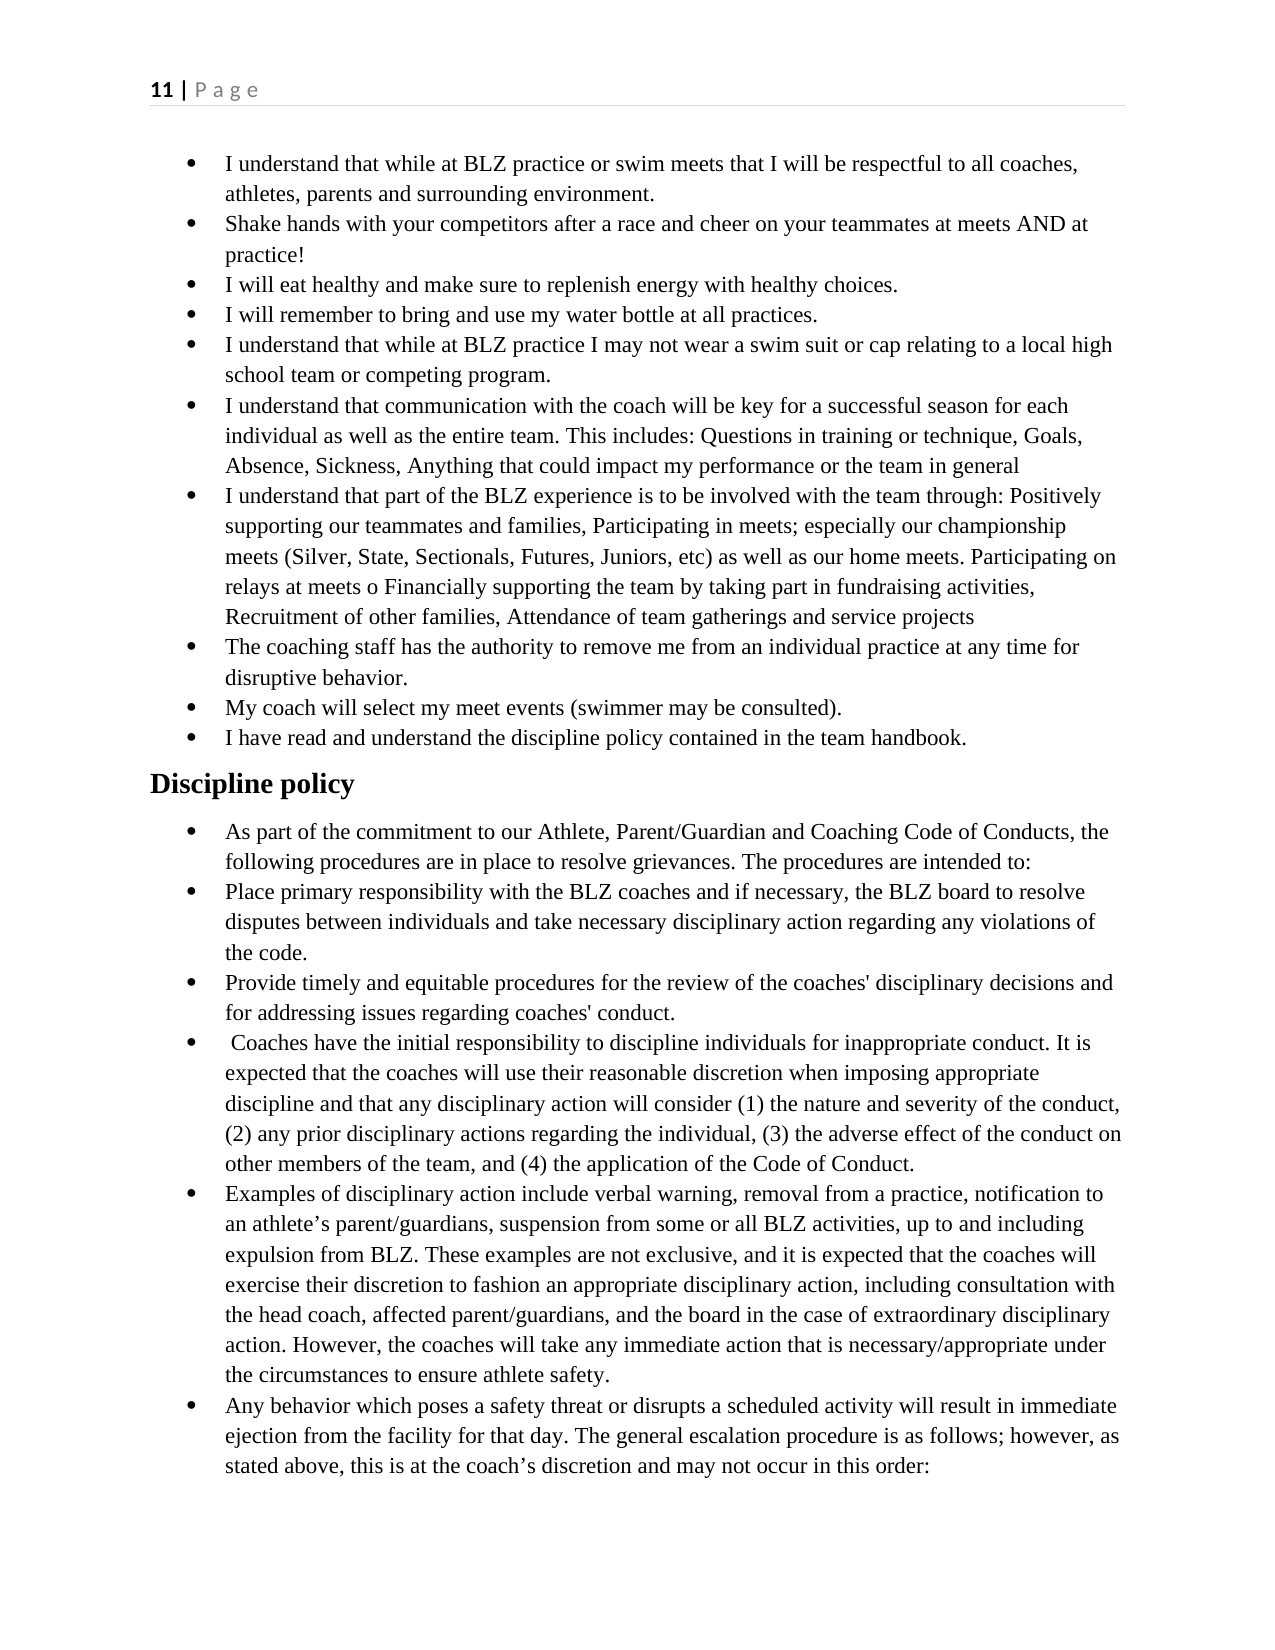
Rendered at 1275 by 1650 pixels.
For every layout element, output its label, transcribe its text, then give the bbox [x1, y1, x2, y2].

list I will remember to bring and use my water bottle at all practices. [187, 301, 1125, 327]
list I understand that communication with the coach will be key for a successful season for each individual as well as the entire team. This includes: Questions in training or technique, Goals, Absence, Sickness, Anything that could impact my performance or the team in general [187, 392, 1125, 478]
list I understand that while at BLZ practice I may not wear a swim suit or cap relating to a local high school team or competing program. [187, 331, 1125, 388]
list I will eat healthy and make sure to replenish energy with healthy choices. [187, 271, 1125, 297]
list Shake hands with your competitors after a race and cheer on your teammates at meets AND at practice! [187, 210, 1125, 267]
text Discipline policy [150, 767, 1125, 800]
list Examples of disciplinary action include verbal warning, removal from a practice, notification to an athlete’s parent/guardians, suspension from some or all BLZ activities, up to and including expulsion from BLZ. These examples are not exclusive, and it is expected that the coaches will exercise their discretion to fashion an appropriate disciplinary action, including consultation with the head coach, affected parent/guardians, and the board in the case of extraordinary disciplinary action. However, the coaches will take any immediate action that is necessary/appropriate under the circumstances to ensure athlete safety. [187, 1180, 1125, 1388]
list I have read and understand the discipline policy contained in the team handbook. [187, 724, 1125, 750]
list Place primary responsibility with the BLZ coaches and if necessary, the BLZ board to resolve disputes between individuals and take necessary disciplinary action regarding any violations of the code. [187, 878, 1125, 965]
list Coaches have the initial responsibility to discipline individuals for inappropriate conduct. It is expected that the coaches will use their reasonable discretion when imposing appropriate discipline and that any disciplinary action will consider (1) the nature and severity of the conduct, (2) any prior disciplinary actions regarding the individual, (3) the adverse effect of the conduct on other members of the team, and (4) the application of the Code of Conduct. [187, 1029, 1125, 1176]
list I understand that part of the BLZ experience is to be involved with the team through: Positively supporting our teammates and families, Participating in meets; especially our championship meets (Silver, State, Sectionals, Futures, Juniors, etc) as well as our home meets. Participating on relays at meets o Financially supporting the team by taking part in fundraising activities, Recruitment of other families, Attendance of team gatherings and service projects [187, 482, 1125, 629]
list I understand that while at BLZ practice or swim meets that I will be respectful to all coaches, athletes, parents and surrounding environment. [187, 150, 1125, 207]
list As part of the commitment to our Athlete, Parent/Guardian and Coaching Code of Conducts, the following procedures are in place to resolve grievances. The procedures are intended to: [187, 818, 1125, 874]
list The coaching staff has the authority to remove me from an individual practice at any time for disruptive behavior. [187, 633, 1125, 690]
list My coach will select my meet events (swimmer may be consulted). [187, 694, 1125, 720]
list Provide timely and equitable procedures for the review of the coaches' disciplinary decisions and for addressing issues regarding coaches' conduct. [187, 969, 1125, 1025]
list Any behavior which poses a safety threat or disrupts a scheduled activity will result in immediate ejection from the facility for that day. The general escalation procedure is as follows; however, as stated above, this is at the coach’s discretion and may not occur in this order: [187, 1392, 1125, 1478]
